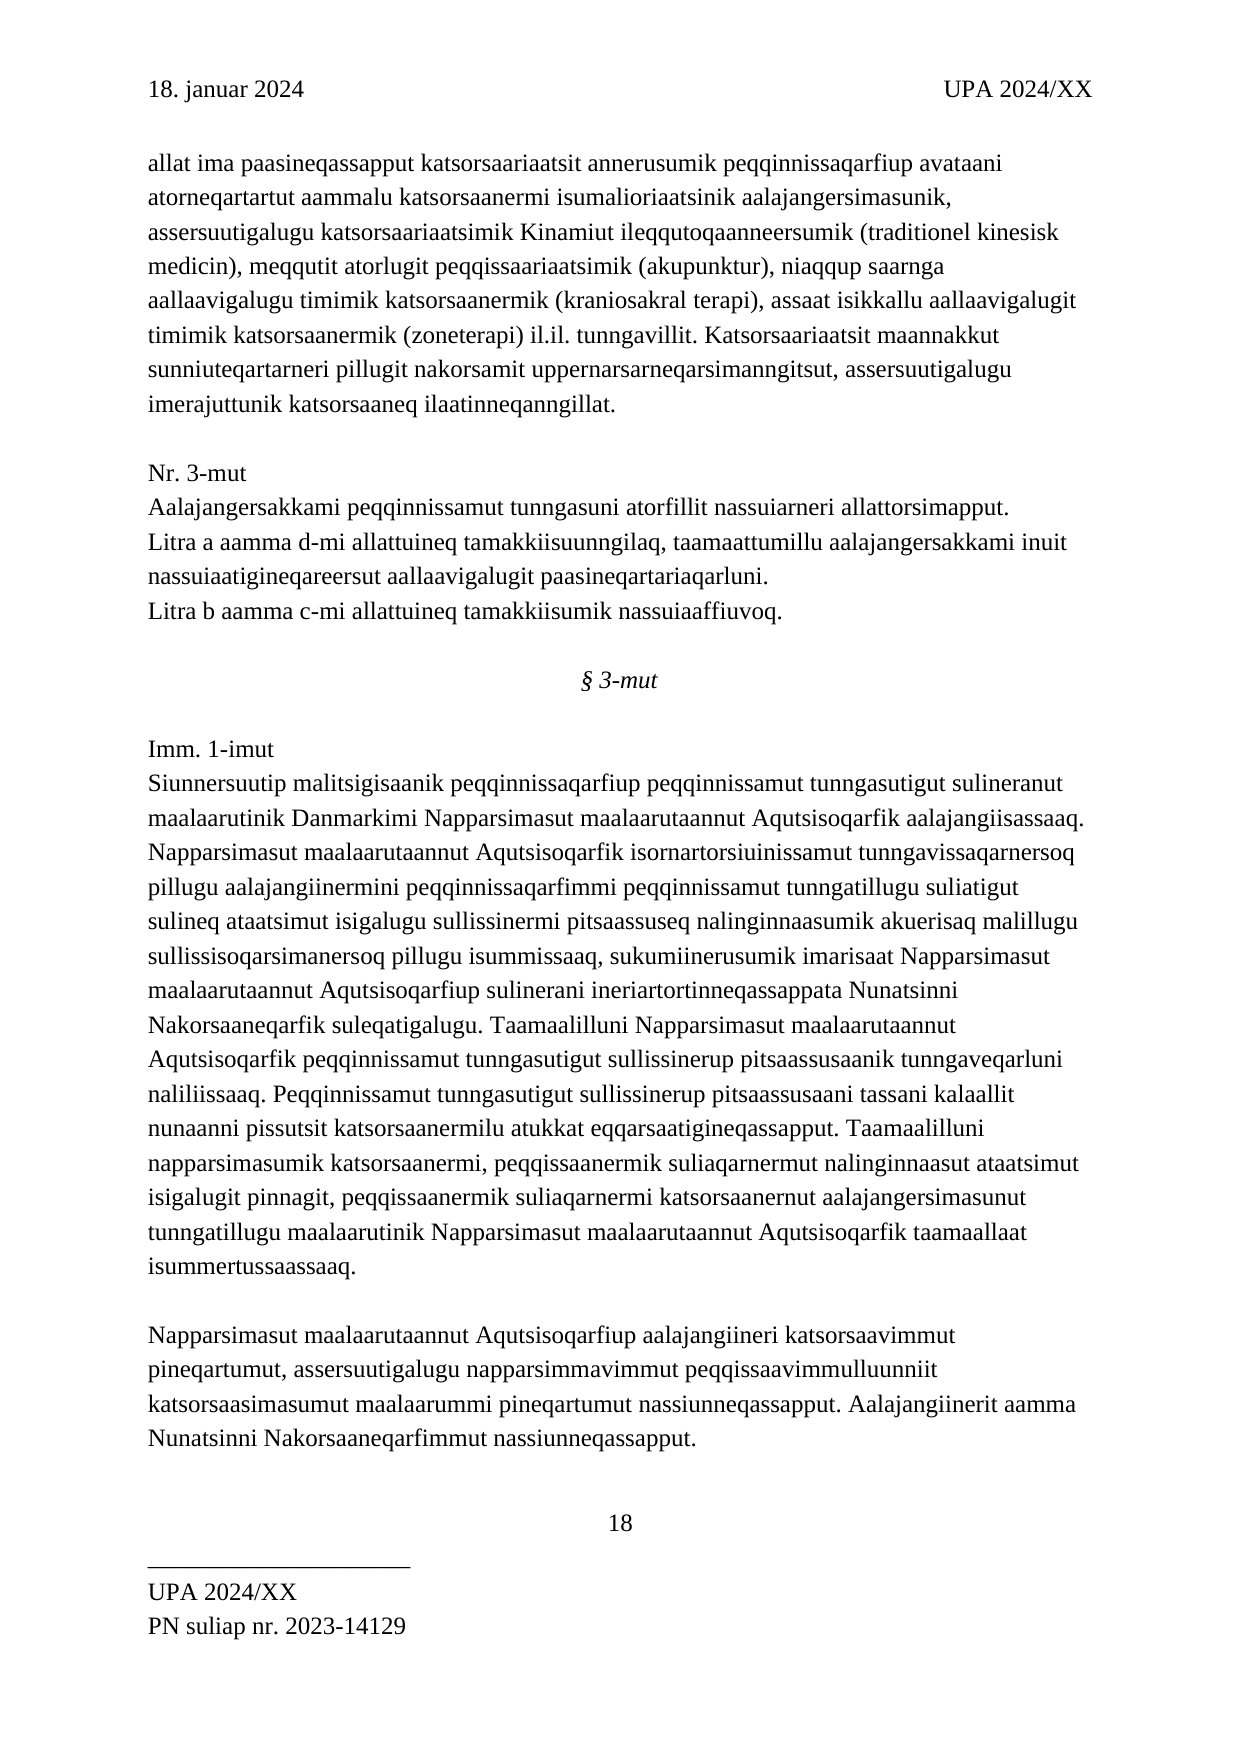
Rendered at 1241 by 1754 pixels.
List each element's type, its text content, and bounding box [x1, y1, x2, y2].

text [148, 148, 1092, 418]
text Litra b aamma c-mi allattuineq tamakkiisumik nassuiaaffiuvoq. [148, 596, 1092, 625]
text Napparsimasut maalaarutaannut Aqutsisoqarfiup aalajangiineri katsorsaavimmut pineqartumut, assersuutigalugu napparsimmavimmut peqqissaavimmulluunniit katsorsaasimasumut maalaarummi pineqartumut nassiunneqassapput. Aalajangiinerit aamma Nunatsinni Nakorsaaneqarfimmut nassiunneqassapput. [148, 1320, 1092, 1452]
text Nr. 3-mut [148, 458, 1092, 487]
text Imm. 1-imut [148, 734, 1092, 763]
text § 3-mut [148, 665, 1092, 694]
text Aalajangersakkami peqqinnissamut tunngasuni atorfillit nassuiarneri allattorsimapput. Litra a aamma d-mi allattuineq tamakkiisuunngilaq, taamaattumillu aalajangersakkami inuit nassuiaatigineqareersut aallaavigalugit paasineqartariaqarluni. [148, 492, 1092, 590]
text Siunnersuutip malitsigisaanik peqqinnissaqarfiup peqqinnissamut tunngasutigut sulineranut maalaarutinik Danmarkimi Napparsimasut maalaarutaannut Aqutsisoqarfik aalajangiisassaaq. Napparsimasut maalaarutaannut Aqutsisoqarfik isornartorsiuinissamut tunngavissaqarnersoq pillugu aalajangiinermini peqqinnissaqarfimmi peqqinnissamut tunngatillugu suliatigut sulineq ataatsimut isigalugu sullissinermi pitsaassuseq nalinginnaasumik akuerisaq malillugu sullissisoqarsimanersoq pillugu isummissaaq, sukumiinerusumik imarisaat Napparsimasut maalaarutaannut Aqutsisoqarfiup sulinerani ineriartortinneqassappata Nunatsinni Nakorsaaneqarfik suleqatigalugu. Taamaalilluni Napparsimasut maalaarutaannut Aqutsisoqarfik peqqinnissamut tunngasutigut sullissinerup pitsaassusaanik tunngaveqarluni naliliissaaq. Peqqinnissamut tunngasutigut sullissinerup pitsaassusaani tassani kalaallit nunaanni pissutsit katsorsaanermilu atukkat eqqarsaatigineqassapput. Taamaalilluni napparsimasumik katsorsaanermi, peqqissaanermik suliaqarnermut nalinginnaasut ataatsimut isigalugit pinnagit, peqqissaanermik suliaqarnermi katsorsaanernut aalajangersimasunut tunngatillugu maalaarutinik Napparsimasut maalaarutaannut Aqutsisoqarfik taamaallaat isummertussaassaaq. [148, 768, 1092, 1280]
